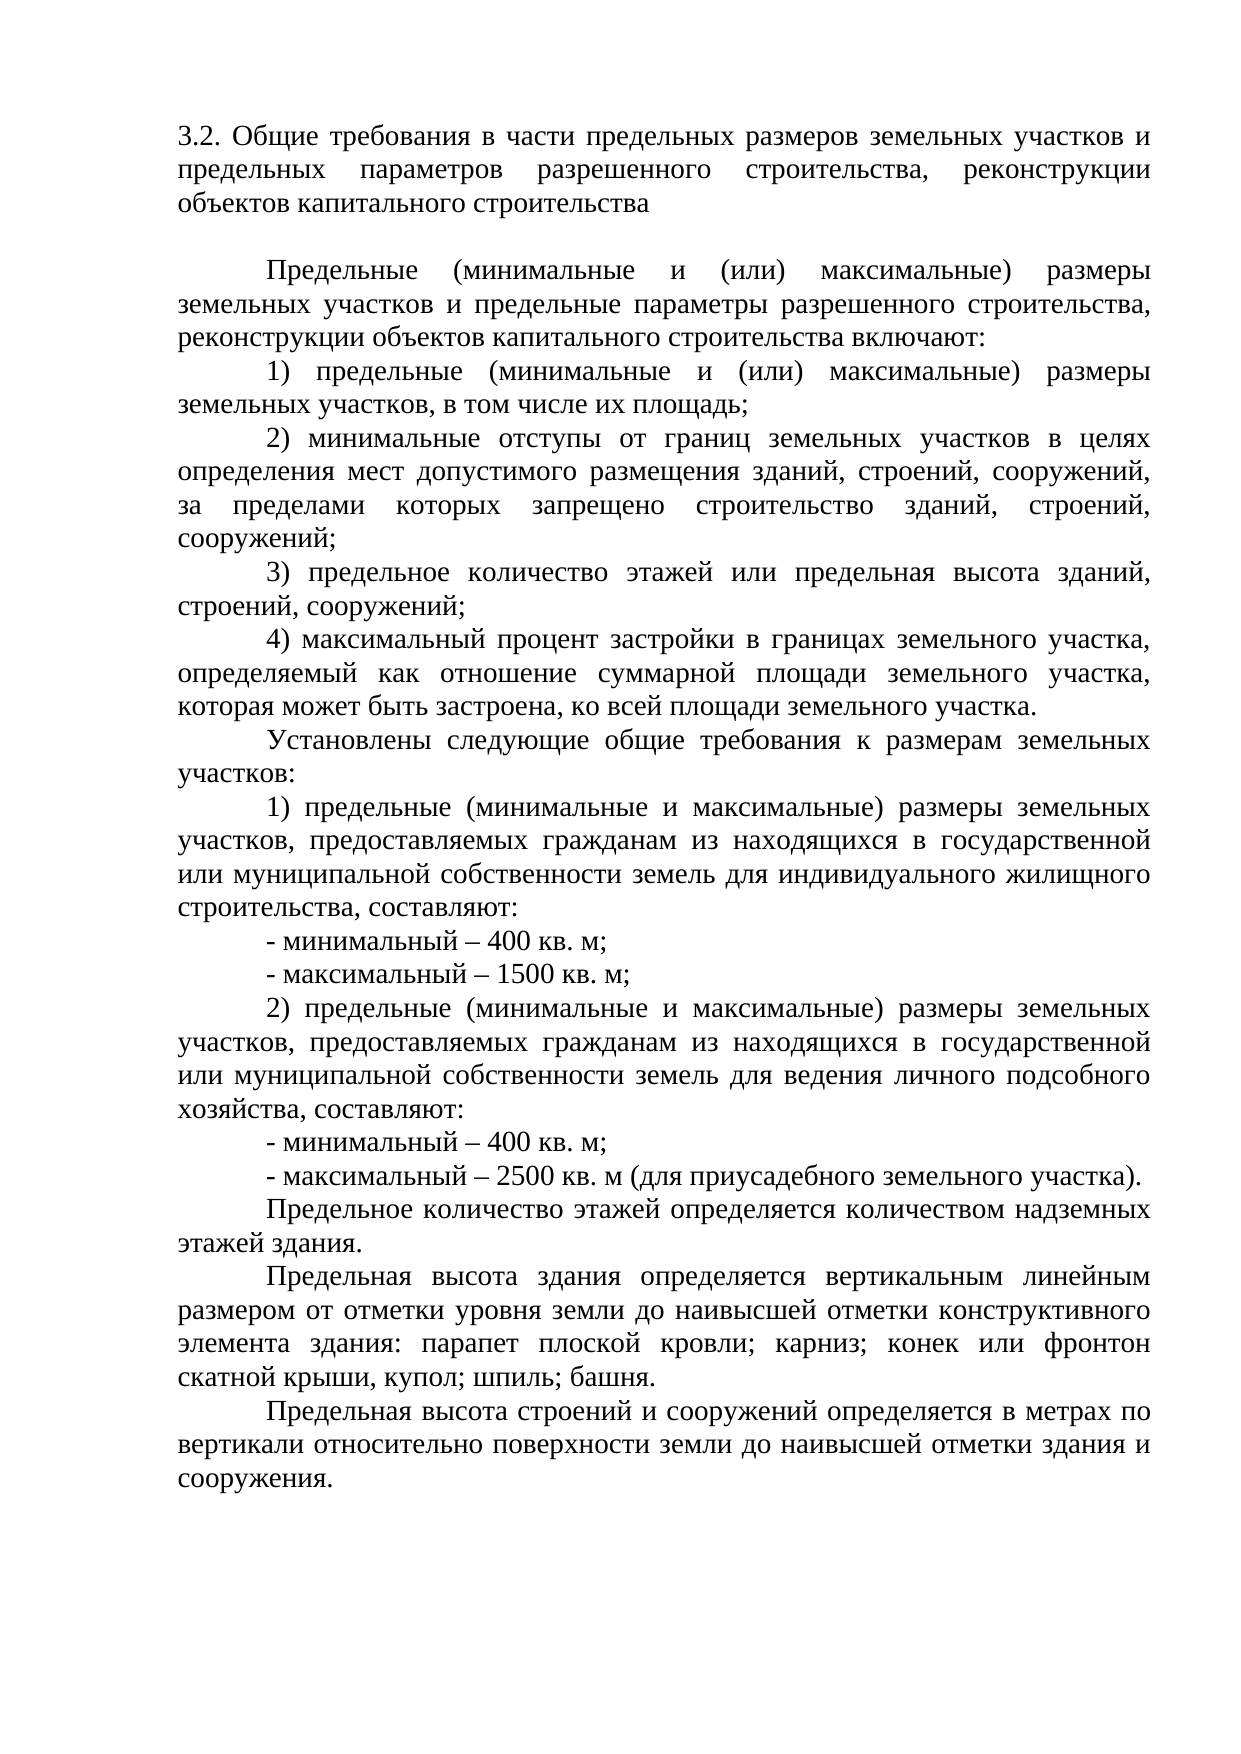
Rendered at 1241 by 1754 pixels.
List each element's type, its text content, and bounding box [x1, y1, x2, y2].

text Установлены следующие общие требования к размерам земельных участков: [177, 722, 1152, 789]
text - минимальный – 400 кв. м; [177, 923, 1152, 957]
text - минимальный – 400 кв. м; [177, 1124, 1152, 1158]
text - максимальный – 1500 кв. м; [177, 957, 1152, 990]
text Предельная высота здания определяется вертикальным линейным размером от отметки уровня земли до наивысшей отметки конструктивного элемента здания: парапет плоской кровли; карниз; конек или фронтон скатной крыши, купол; шпиль; башня. [177, 1258, 1152, 1393]
text - максимальный – 2500 кв. м (для приусадебного земельного участка). [177, 1158, 1152, 1191]
text Предельная высота строений и сооружений определяется в метрах по вертикали относительно поверхности земли до наивысшей отметки здания и сооружения. [177, 1393, 1152, 1493]
text 3) предельное количество этажей или предельная высота зданий, строений, сооружений; [458, 588, 1152, 621]
text Предельное количество этажей определяется количеством надземных этажей здания. [177, 1191, 1152, 1258]
text Предельные (минимальные и (или) максимальные) размеры земельных участков и предельные параметры разрешенного строительства, реконструкции объектов капитального строительства включают: [177, 252, 1152, 353]
text 4) максимальный процент застройки в границах земельного участка, определяемый как отношение суммарной площади земельного участка, которая может быть застроена, ко всей площади земельного участка. [177, 621, 1152, 722]
text 1) предельные (минимальные и максимальные) размеры земельных участков, предоставляемых гражданам из находящихся в государственной или муниципальной собственности земель для индивидуального жилищного строительства, составляют: [177, 789, 1152, 923]
text 1) предельные (минимальные и (или) максимальные) размеры земельных участков, в том числе их площадь; [177, 353, 1152, 420]
text 2) минимальные отступы от границ земельных участков в целях определения мест допустимого размещения зданий, строений, сооружений, за пределами которых запрещено строительство зданий, строений, сооружений; [177, 420, 1152, 554]
text 2) предельные (минимальные и максимальные) размеры земельных участков, предоставляемых гражданам из находящихся в государственной или муниципальной собственности земель для ведения личного подсобного хозяйства, составляют: [177, 990, 1152, 1124]
subtitle 3.2. Общие требования в части предельных размеров земельных участков и предельных параметров разрешенного строительства, реконструкции объектов капитального строительства [177, 118, 1152, 219]
